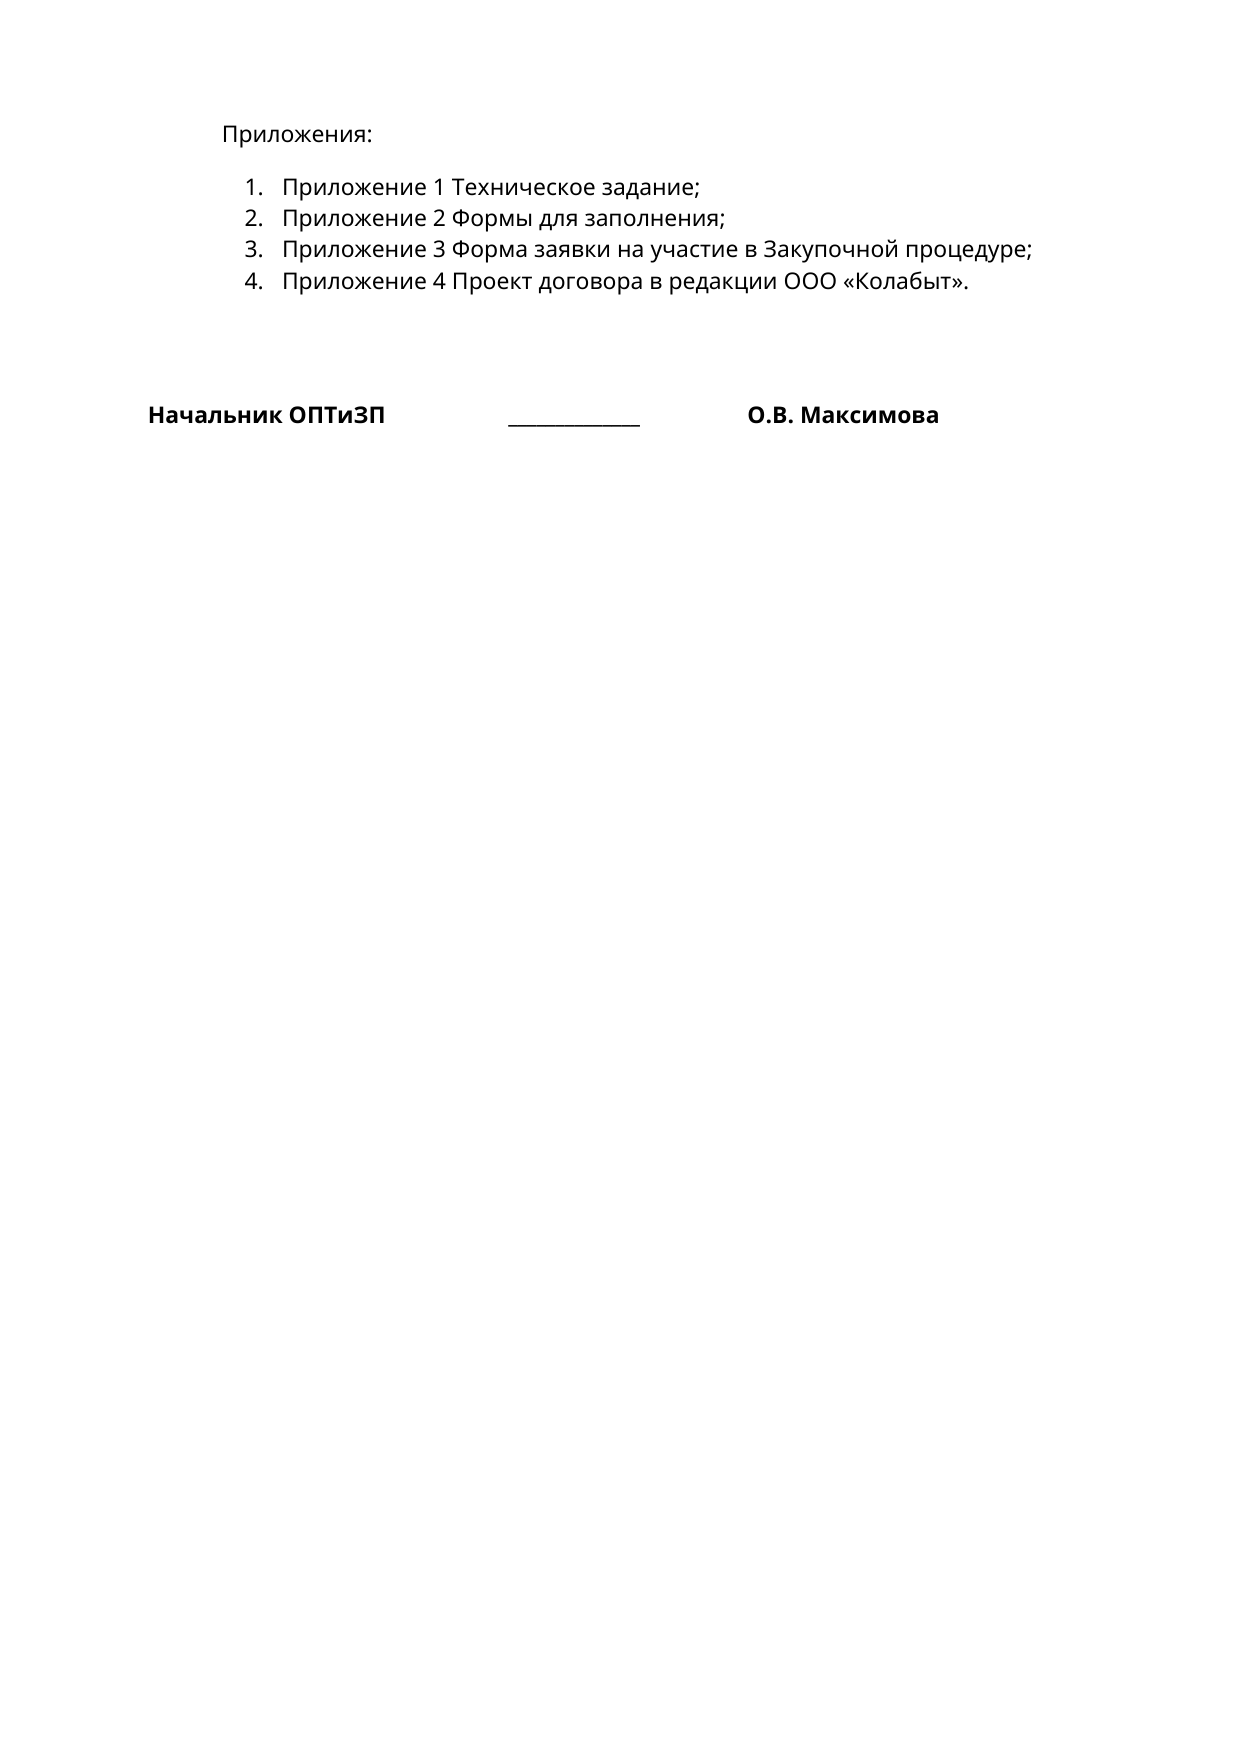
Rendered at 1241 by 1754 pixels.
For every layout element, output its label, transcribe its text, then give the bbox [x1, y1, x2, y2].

list Приложение 3 Форма заявки на участие в Закупочной процедуре; [244, 233, 1073, 264]
text Приложения: [148, 118, 1107, 149]
list Приложение 1 Техническое задание; [244, 171, 1073, 202]
text Начальник ОПТиЗП ______________ О.В. Максимова [148, 399, 1107, 430]
list Приложение 2 Формы для заполнения; [244, 202, 1073, 233]
list Приложение 4 Проект договора в редакции ООО «Колабыт». [244, 264, 1107, 296]
